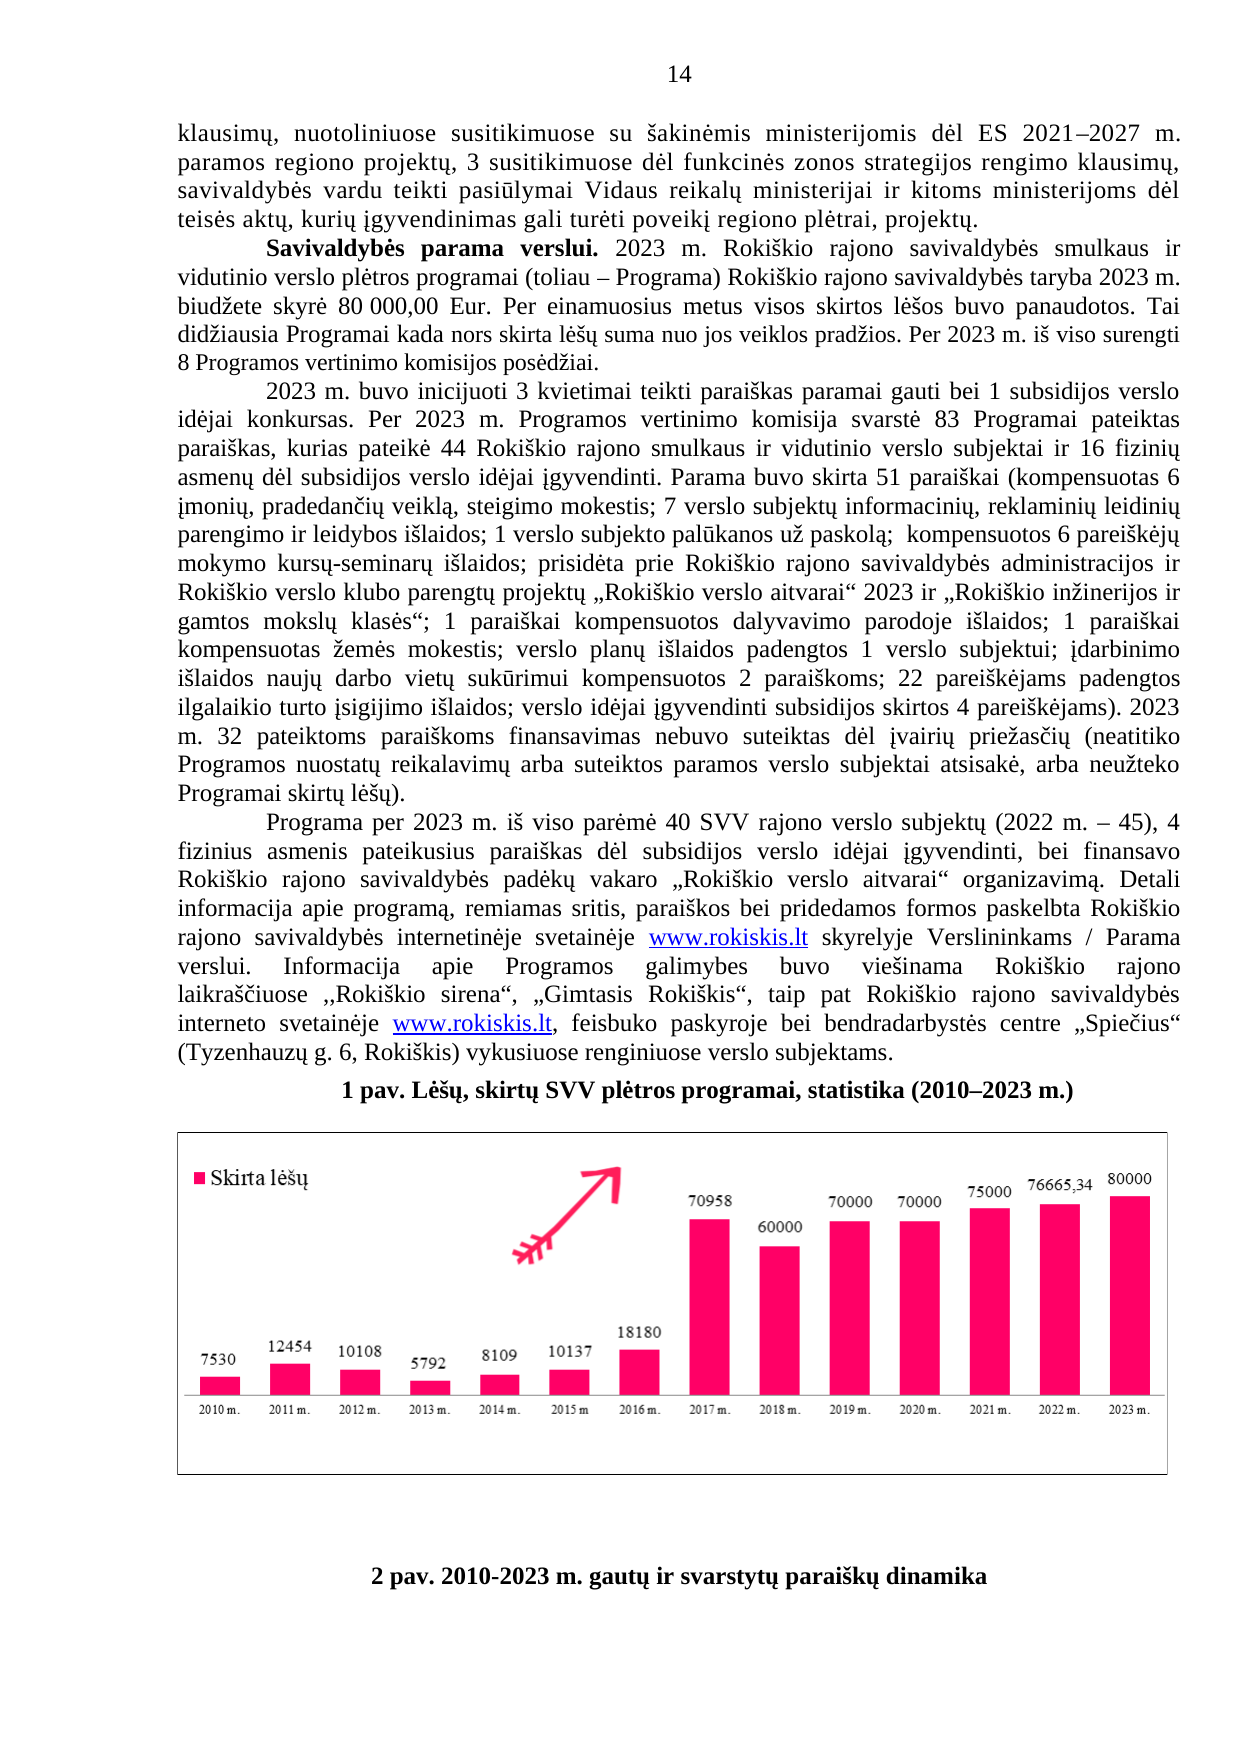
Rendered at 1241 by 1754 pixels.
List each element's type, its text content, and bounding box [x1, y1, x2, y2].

text Savivaldybės parama verslui. 2023 m. Rokiškio rajono savivaldybės smulkaus ir vidutinio verslo plėtros programai (toliau – Programa) Rokiškio rajono savivaldybės taryba 2023 m. biudžete skyrė 80 000,00 Eur. Per einamuosius metus visos skirtos lėšos buvo panaudotos. Tai didžiausia Programai kada nors skirta lėšų suma nuo jos veiklos pradžios. Per 2023 m. iš viso surengti 8 Programos vertinimo komisijos posėdžiai. [177, 233, 1181, 376]
text 2 pav. 2010-2023 m. gautų ir svarstytų paraiškų dinamika [177, 1561, 1181, 1590]
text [177, 118, 1181, 233]
text 2023 m. buvo inicijuoti 3 kvietimai teikti paraiškas paramai gauti bei 1 subsidijos verslo idėjai konkursas. Per 2023 m. Programos vertinimo komisija svarstė 83 Programai pateiktas paraiškas, kurias pateikė 44 Rokiškio rajono smulkaus ir vidutinio verslo subjektai ir 16 fizinių asmenų dėl subsidijos verslo idėjai įgyvendinti. Parama buvo skirta 51 paraiškai (kompensuotas 6 įmonių, pradedančių veiklą, steigimo mokestis; 7 verslo subjektų informacinių, reklaminių leidinių parengimo ir leidybos išlaidos; 1 verslo subjekto palūkanos už paskolą; kompensuotos 6 pareiškėjų mokymo kursų-seminarų išlaidos; prisidėta prie Rokiškio rajono savivaldybės administracijos ir Rokiškio verslo klubo parengtų projektų „Rokiškio verslo aitvarai“ 2023 ir „Rokiškio inžinerijos ir gamtos mokslų klasės“; 1 paraiškai kompensuotos dalyvavimo parodoje išlaidos; 1 paraiškai kompensuotas žemės mokestis; verslo planų išlaidos padengtos 1 verslo subjektui; įdarbinimo išlaidos naujų darbo vietų sukūrimui kompensuotos 2 paraiškoms; 22 pareiškėjams padengtos ilgalaikio turto įsigijimo išlaidos; verslo idėjai įgyvendinti subsidijos skirtos 4 pareiškėjams). 2023 m. 32 pateiktoms paraiškoms finansavimas nebuvo suteiktas dėl įvairių priežasčių (neatitiko Programos nuostatų reikalavimų arba suteiktos paramos verslo subjektai atsisakė, arba neužteko Programai skirtų lėšų). [177, 376, 1181, 807]
subtitle 1 pav. Lėšų, skirtų SVV plėtros programai, statistika (2010–2023 m.) [234, 1075, 1181, 1103]
picture [177, 1132, 1168, 1475]
text Programa per 2023 m. iš viso parėmė 40 SVV rajono verslo subjektų (2022 m. – 45), 4 fizinius asmenis pateikusius paraiškas dėl subsidijos verslo idėjai įgyvendinti, bei finansavo Rokiškio rajono savivaldybės padėkų vakaro „Rokiškio verslo aitvarai“ organizavimą. Detali informacija apie programą, remiamas sritis, paraiškos bei pridedamos formos paskelbta Rokiškio rajono savivaldybės internetinėje svetainėje www.rokiskis.lt skyrelyje Verslininkams / Parama verslui. Informacija apie Programos galimybes buvo viešinama Rokiškio rajono laikraščiuose ,,Rokiškio sirena“, „Gimtasis Rokiškis“, taip pat Rokiškio rajono savivaldybės interneto svetainėje www.rokiskis.lt, feisbuko paskyroje bei bendradarbystės centre „Spiečius“ (Tyzenhauzų g. 6, Rokiškis) vykusiuose renginiuose verslo subjektams. [177, 807, 1181, 1066]
